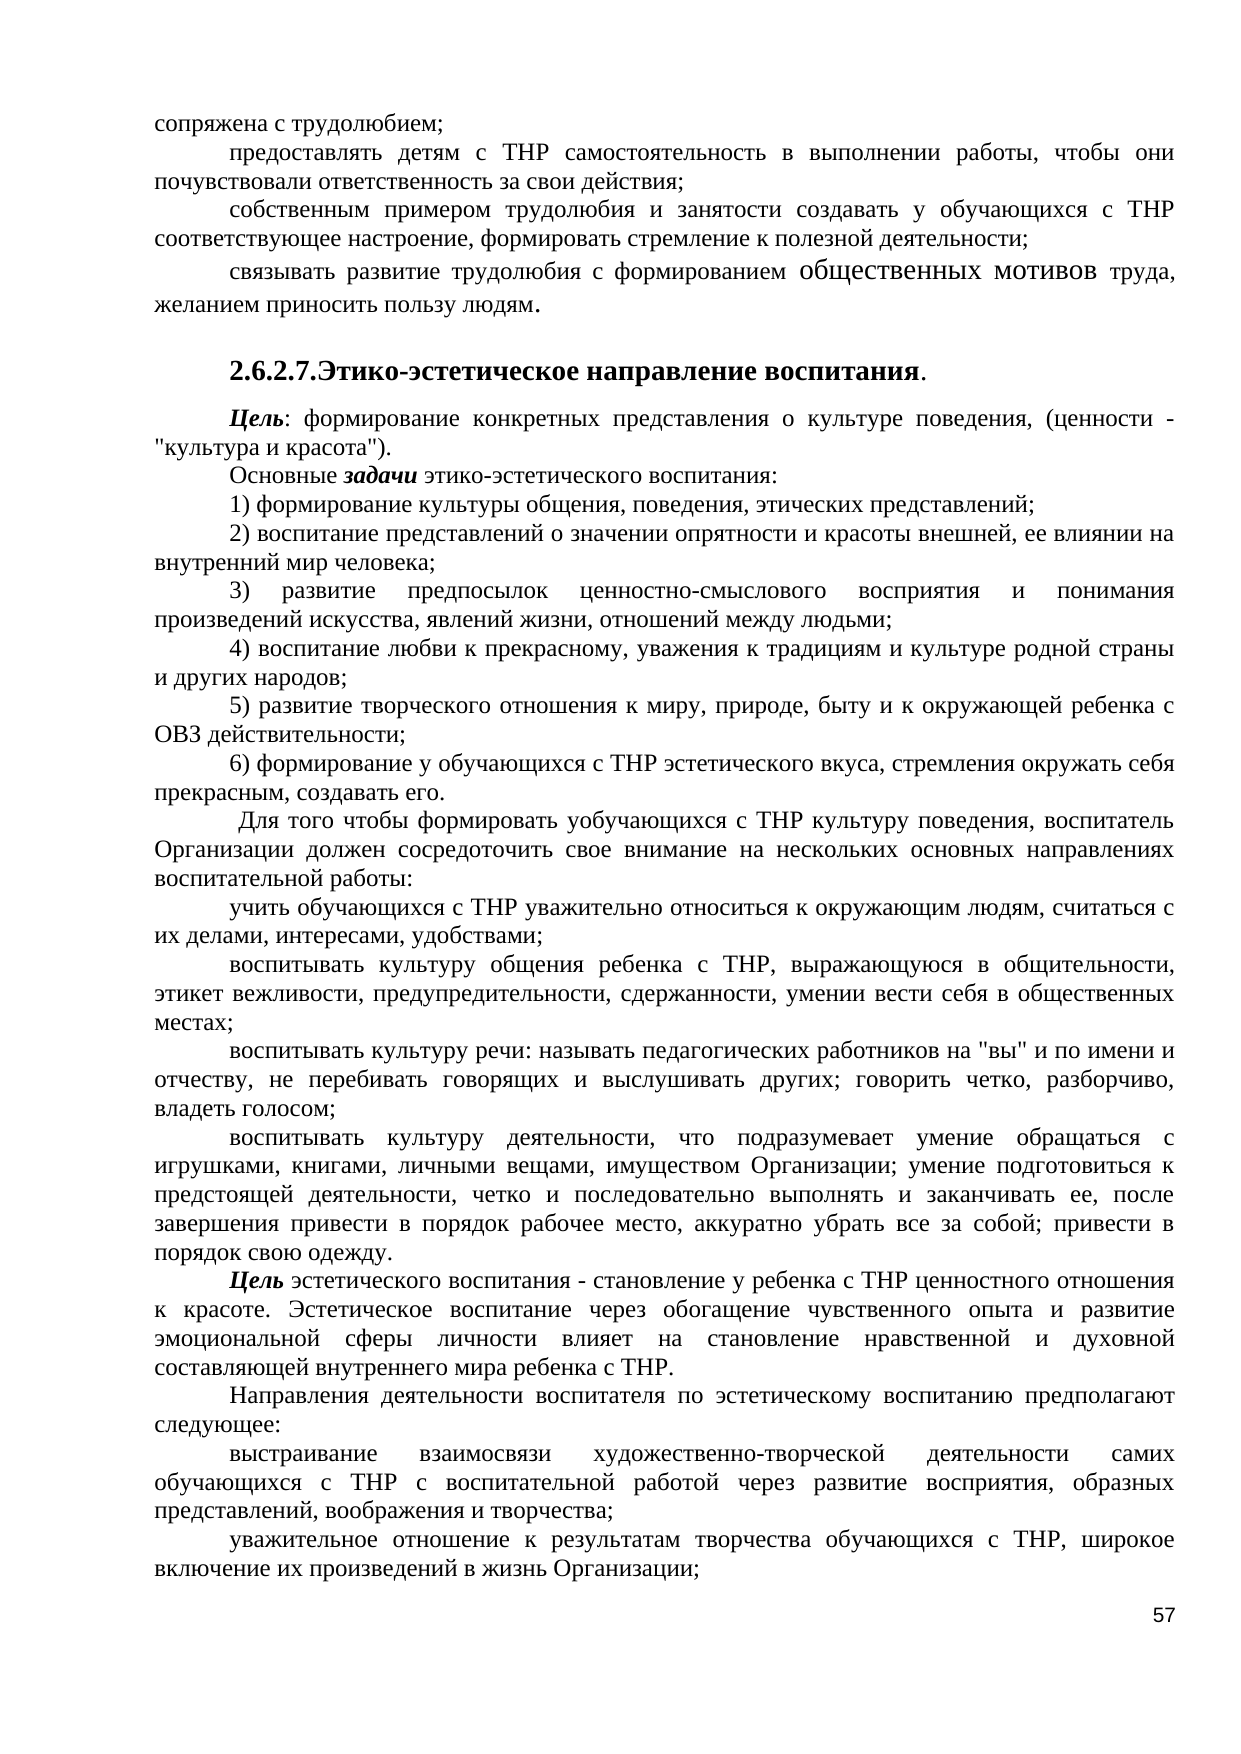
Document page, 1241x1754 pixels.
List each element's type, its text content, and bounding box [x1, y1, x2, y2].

text 2.6.2.7.Этико-эстетическое направление воспитания. [154, 353, 1176, 386]
text предоставлять детям с ТНР самостоятельность в выполнении работы, чтобы они почувствовали ответственность за свои действия; [154, 137, 1176, 194]
text воспитывать культуру деятельности, что подразумевает умение обращаться с игрушками, книгами, личными вещами, имуществом Организации; умение подготовиться к предстоящей деятельности, четко и последовательно выполнять и заканчивать ее, после завершения привести в порядок рабочее место, аккуратно убрать все за собой; привести в порядок свою одежду. [154, 1122, 1176, 1266]
text 1) формирование культуры общения, поведения, этических представлений; [154, 489, 1176, 518]
text уважительное отношение к результатам творчества обучающихся с ТНР, широкое включение их произведений в жизнь Организации; [154, 1524, 1176, 1582]
text воспитывать культуру общения ребенка с ТНР, выражающуюся в общительности, этикет вежливости, предупредительности, сдержанности, умении вести себя в общественных местах; [154, 949, 1176, 1036]
text 2) воспитание представлений о значении опрятности и красоты внешней, ее влиянии на внутренний мир человека; [154, 518, 1176, 576]
text 6) формирование у обучающихся с ТНР эстетического вкуса, стремления окружать себя прекрасным, создавать его. [154, 748, 1176, 806]
text Цель эстетического воспитания - становление у ребенка с ТНР ценностного отношения к красоте. Эстетическое воспитание через обогащение чувственного опыта и развитие эмоциональной сферы личности влияет на становление нравственной и духовной составляющей внутреннего мира ребенка с ТНР. [154, 1266, 1176, 1381]
text Для того чтобы формировать уобучающихся с ТНР культуру поведения, воспитатель Организации должен сосредоточить свое внимание на нескольких основных направлениях воспитательной работы: [154, 806, 1176, 892]
text Основные задачи этико-эстетического воспитания: [154, 461, 1176, 489]
text связывать развитие трудолюбия с формированием общественных мотивов труда, желанием приносить пользу людям. [154, 252, 1176, 319]
text 4) воспитание любви к прекрасному, уважения к традициям и культуре родной страны и других народов; [154, 633, 1176, 691]
text 3) развитие предпосылок ценностно-смыслового восприятия и понимания произведений искусства, явлений жизни, отношений между людьми; [154, 576, 1176, 633]
text собственным примером трудолюбия и занятости создавать у обучающихся с ТНР соответствующее настроение, формировать стремление к полезной деятельности; [154, 194, 1176, 252]
text воспитывать культуру речи: называть педагогических работников на "вы" и по имени и отчеству, не перебивать говорящих и выслушивать других; говорить четко, разборчиво, владеть голосом; [154, 1036, 1176, 1122]
text учить обучающихся с ТНР уважительно относиться к окружающим людям, считаться с их делами, интересами, удобствами; [154, 892, 1176, 949]
text 5) развитие творческого отношения к миру, природе, быту и к окружающей ребенка с ОВЗ действительности; [154, 691, 1176, 748]
text Цель: формирование конкретных представления о культуре поведения, (ценности - "культура и красота"). [154, 403, 1176, 461]
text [154, 108, 1176, 137]
text Направления деятельности воспитателя по эстетическому воспитанию предполагают следующее: [154, 1381, 1176, 1438]
text выстраивание взаимосвязи художественно-творческой деятельности самих обучающихся с ТНР с воспитательной работой через развитие восприятия, образных представлений, воображения и творчества; [154, 1438, 1176, 1524]
